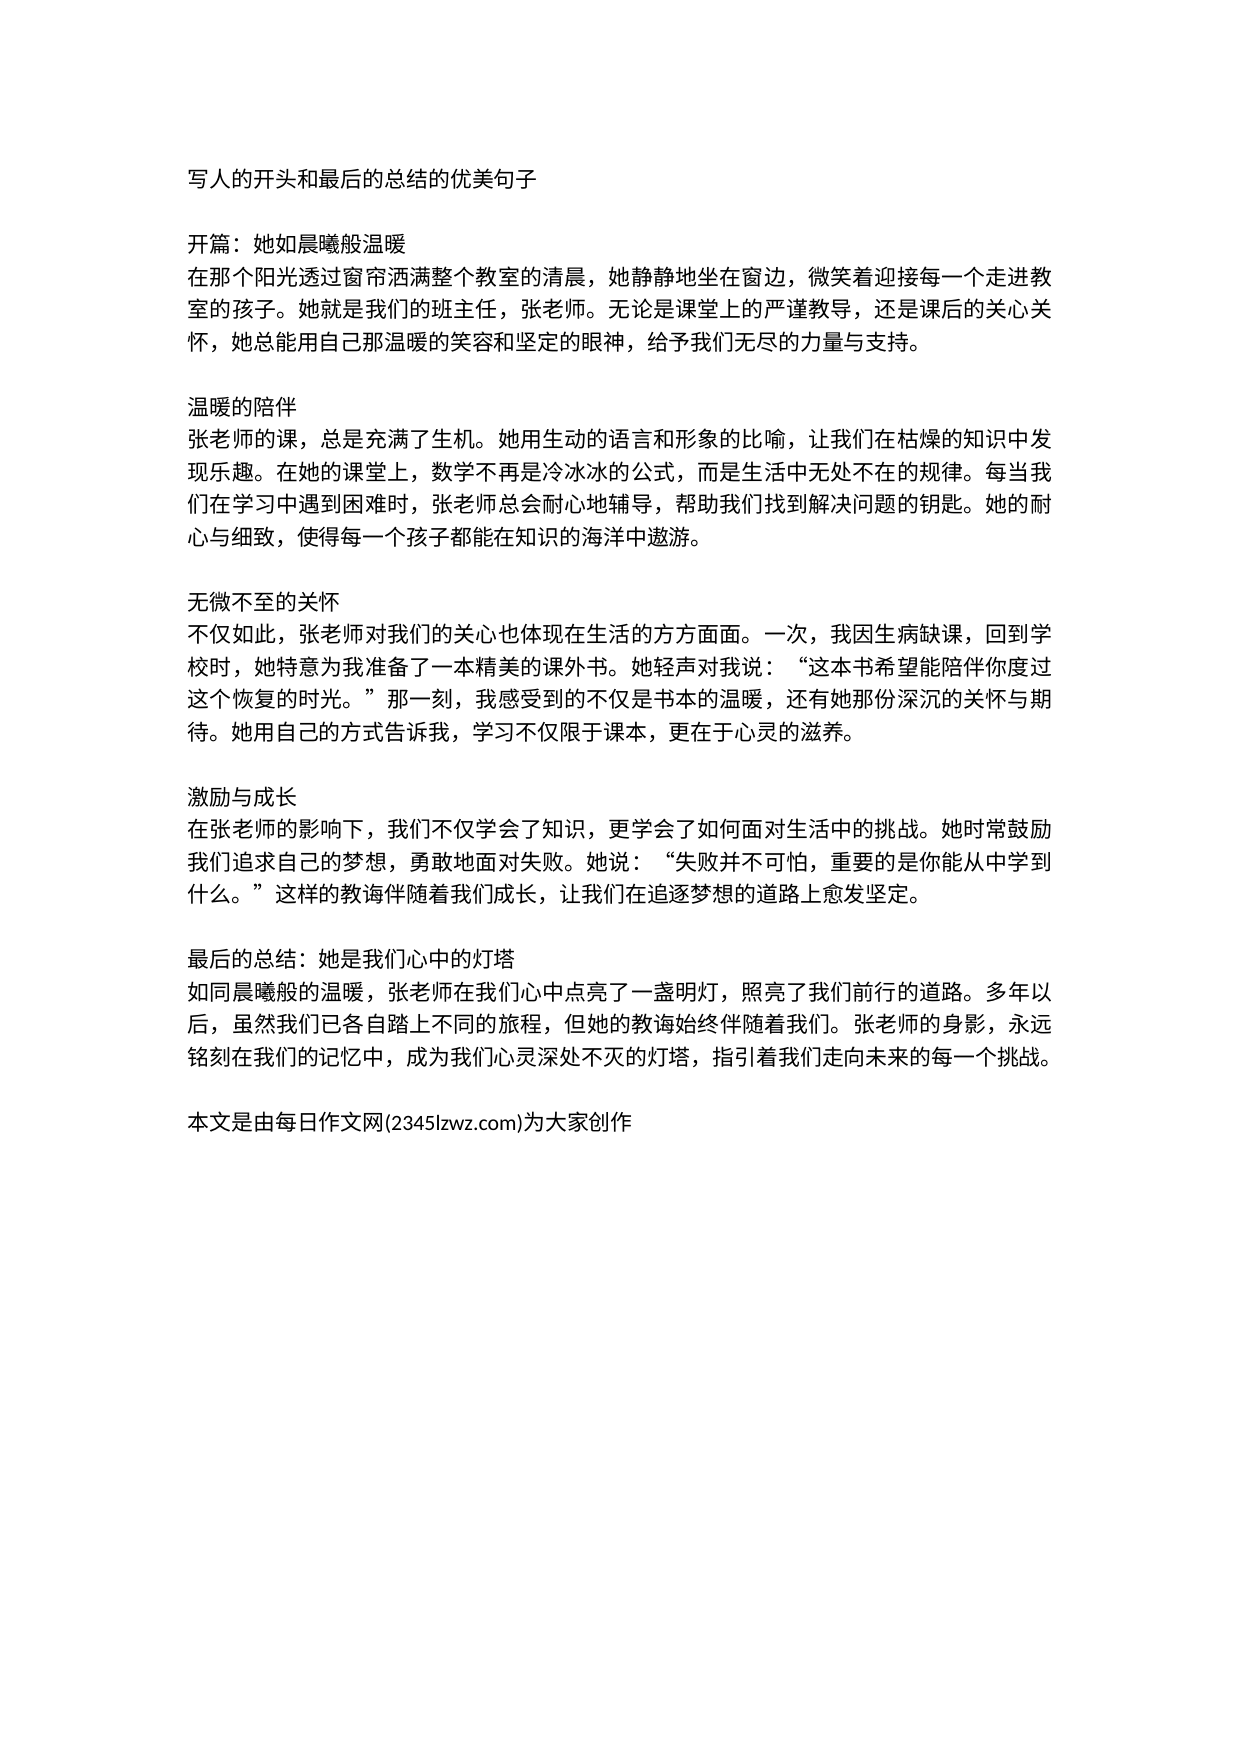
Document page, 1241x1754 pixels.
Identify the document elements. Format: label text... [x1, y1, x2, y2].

text 如同晨曦般的温暖，张老师在我们心中点亮了一盏明灯，照亮了我们前行的道路。多年以后，虽然我们已各自踏上不同的旅程，但她的教诲始终伴随着我们。张老师的身影，永远铭刻在我们的记忆中，成为我们心灵深处不灭的灯塔，指引着我们走向未来的每一个挑战。 [187, 974, 1053, 1072]
text 在那个阳光透过窗帘洒满整个教室的清晨，她静静地坐在窗边，微笑着迎接每一个走进教室的孩子。她就是我们的班主任，张老师。无论是课堂上的严谨教导，还是课后的关心关怀，她总能用自己那温暖的笑容和坚定的眼神，给予我们无尽的力量与支持。 [187, 259, 1053, 357]
text 开篇：她如晨曦般温暖 [187, 227, 1053, 259]
text 温暖的陪伴 [187, 389, 1053, 422]
text 写人的开头和最后的总结的优美句子 [187, 162, 1053, 194]
text 最后的总结：她是我们心中的灯塔 [187, 942, 1053, 974]
text 不仅如此，张老师对我们的关心也体现在生活的方方面面。一次，我因生病缺课，回到学校时，她特意为我准备了一本精美的课外书。她轻声对我说：“这本书希望能陪伴你度过这个恢复的时光。”那一刻，我感受到的不仅是书本的温暖，还有她那份深沉的关怀与期待。她用自己的方式告诉我，学习不仅限于课本，更在于心灵的滋养。 [187, 617, 1053, 747]
text 张老师的课，总是充满了生机。她用生动的语言和形象的比喻，让我们在枯燥的知识中发现乐趣。在她的课堂上，数学不再是冷冰冰的公式，而是生活中无处不在的规律。每当我们在学习中遇到困难时，张老师总会耐心地辅导，帮助我们找到解决问题的钥匙。她的耐心与细致，使得每一个孩子都能在知识的海洋中遨游。 [187, 422, 1053, 552]
text 本文是由每日作文网(2345lzwz.com)为大家创作 [187, 1104, 1053, 1137]
text 无微不至的关怀 [187, 584, 1053, 617]
text 激励与成长 [187, 779, 1053, 812]
text 在张老师的影响下，我们不仅学会了知识，更学会了如何面对生活中的挑战。她时常鼓励我们追求自己的梦想，勇敢地面对失败。她说：“失败并不可怕，重要的是你能从中学到什么。”这样的教诲伴随着我们成长，让我们在追逐梦想的道路上愈发坚定。 [187, 812, 1053, 909]
